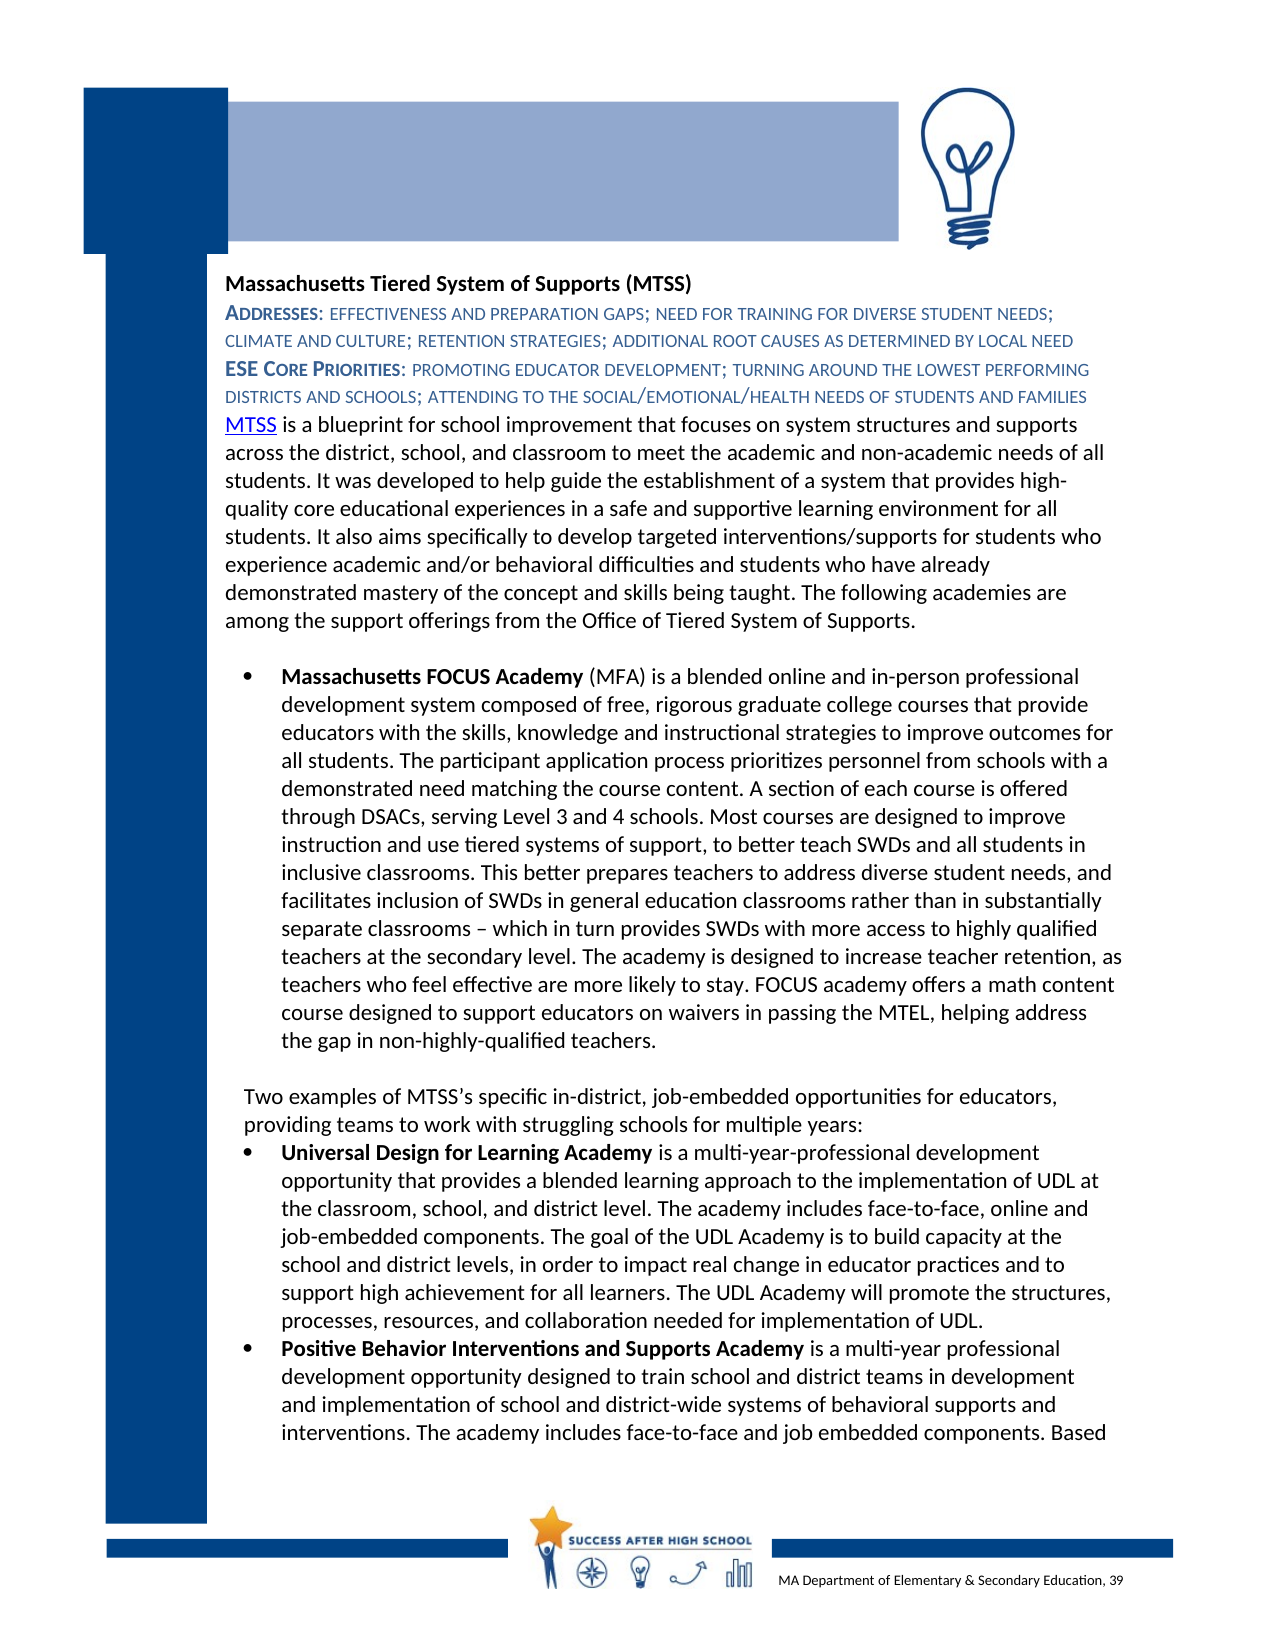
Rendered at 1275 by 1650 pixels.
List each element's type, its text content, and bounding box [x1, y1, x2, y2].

list Positive Behavior Interventions and Supports Academy is a multi-year professional development opportunity designed to train school and district teams in development and implementation of school and district-wide systems of behavioral supports and interventions. The academy includes face-to-face and job embedded components. Based [243, 1334, 1115, 1446]
list Massachusetts FOCUS Academy (MFA) is a blended online and in-person professional development system composed of free, rigorous graduate college courses that provide educators with the skills, knowledge and instructional strategies to improve outcomes for all students. The participant application process prioritizes personnel from schools with a demonstrated need matching the course content. A section of each course is offered through DSACs, serving Level 3 and 4 schools. Most courses are designed to improve instruction and use tiered systems of support, to better teach SWDs and all students in inclusive classrooms. This better prepares teachers to address diverse student needs, and facilitates inclusion of SWDs in general education classrooms rather than in substantially separate classrooms – which in turn provides SWDs with more access to highly qualified teachers at the secondary level. The academy is designed to increase teacher retention, as teachers who feel effective are more likely to stay. FOCUS academy offers a math content course designed to support educators on waivers in passing the MTEL, helping address the gap in non-highly-qualified teachers. [244, 662, 1123, 1054]
text ESE CORE PRIORITIES: PROMOTING EDUCATOR DEVELOPMENT; TURNING AROUND THE LOWEST PERFORMING DISTRICTS AND SCHOOLS; ATTENDING TO THE SOCIAL/EMOTIONAL/HEALTH NEEDS OF STUDENTS AND FAMILIES [225, 354, 1124, 410]
picture [920, 87, 1015, 250]
text Two examples of MTSS’s specific in-district, job-embedded opportunities for educators, providing teams to work with struggling schools for multiple years: [244, 1082, 1124, 1138]
text MTSS is a blueprint for school improvement that focuses on system structures and supports across the district, school, and classroom to meet the academic and non-academic needs of all students. It was developed to help guide the establishment of a system that provides high- quality core educational experiences in a safe and supportive learning environment for all students. It also aims specifically to develop targeted interventions/supports for students who experience academic and/or behavioral difficulties and students who have already demonstrated mastery of the concept and skills being taught. The following academies are among the support offerings from the Office of Tiered System of Supports. [225, 410, 1120, 634]
text ADDRESSES: EFFECTIVENESS AND PREPARATION GAPS; NEED FOR TRAINING FOR DIVERSE STUDENT NEEDS; CLIMATE AND CULTURE; RETENTION STRATEGIES; ADDITIONAL ROOT CAUSES AS DETERMINED BY LOCAL NEED [225, 298, 1124, 354]
picture [528, 1500, 754, 1589]
subtitle Massachusetts Tiered System of Supports (MTSS) [225, 269, 1173, 297]
list Universal Design for Learning Academy is a multi-year-professional development opportunity that provides a blended learning approach to the implementation of UDL at the classroom, school, and district level. The academy includes face-to-face, online and job-embedded components. The goal of the UDL Academy is to build capacity at the school and district levels, in order to impact real change in educator practices and to support high achievement for all learners. The UDL Academy will promote the structures, processes, resources, and collaboration needed for implementation of UDL. [243, 1138, 1112, 1334]
